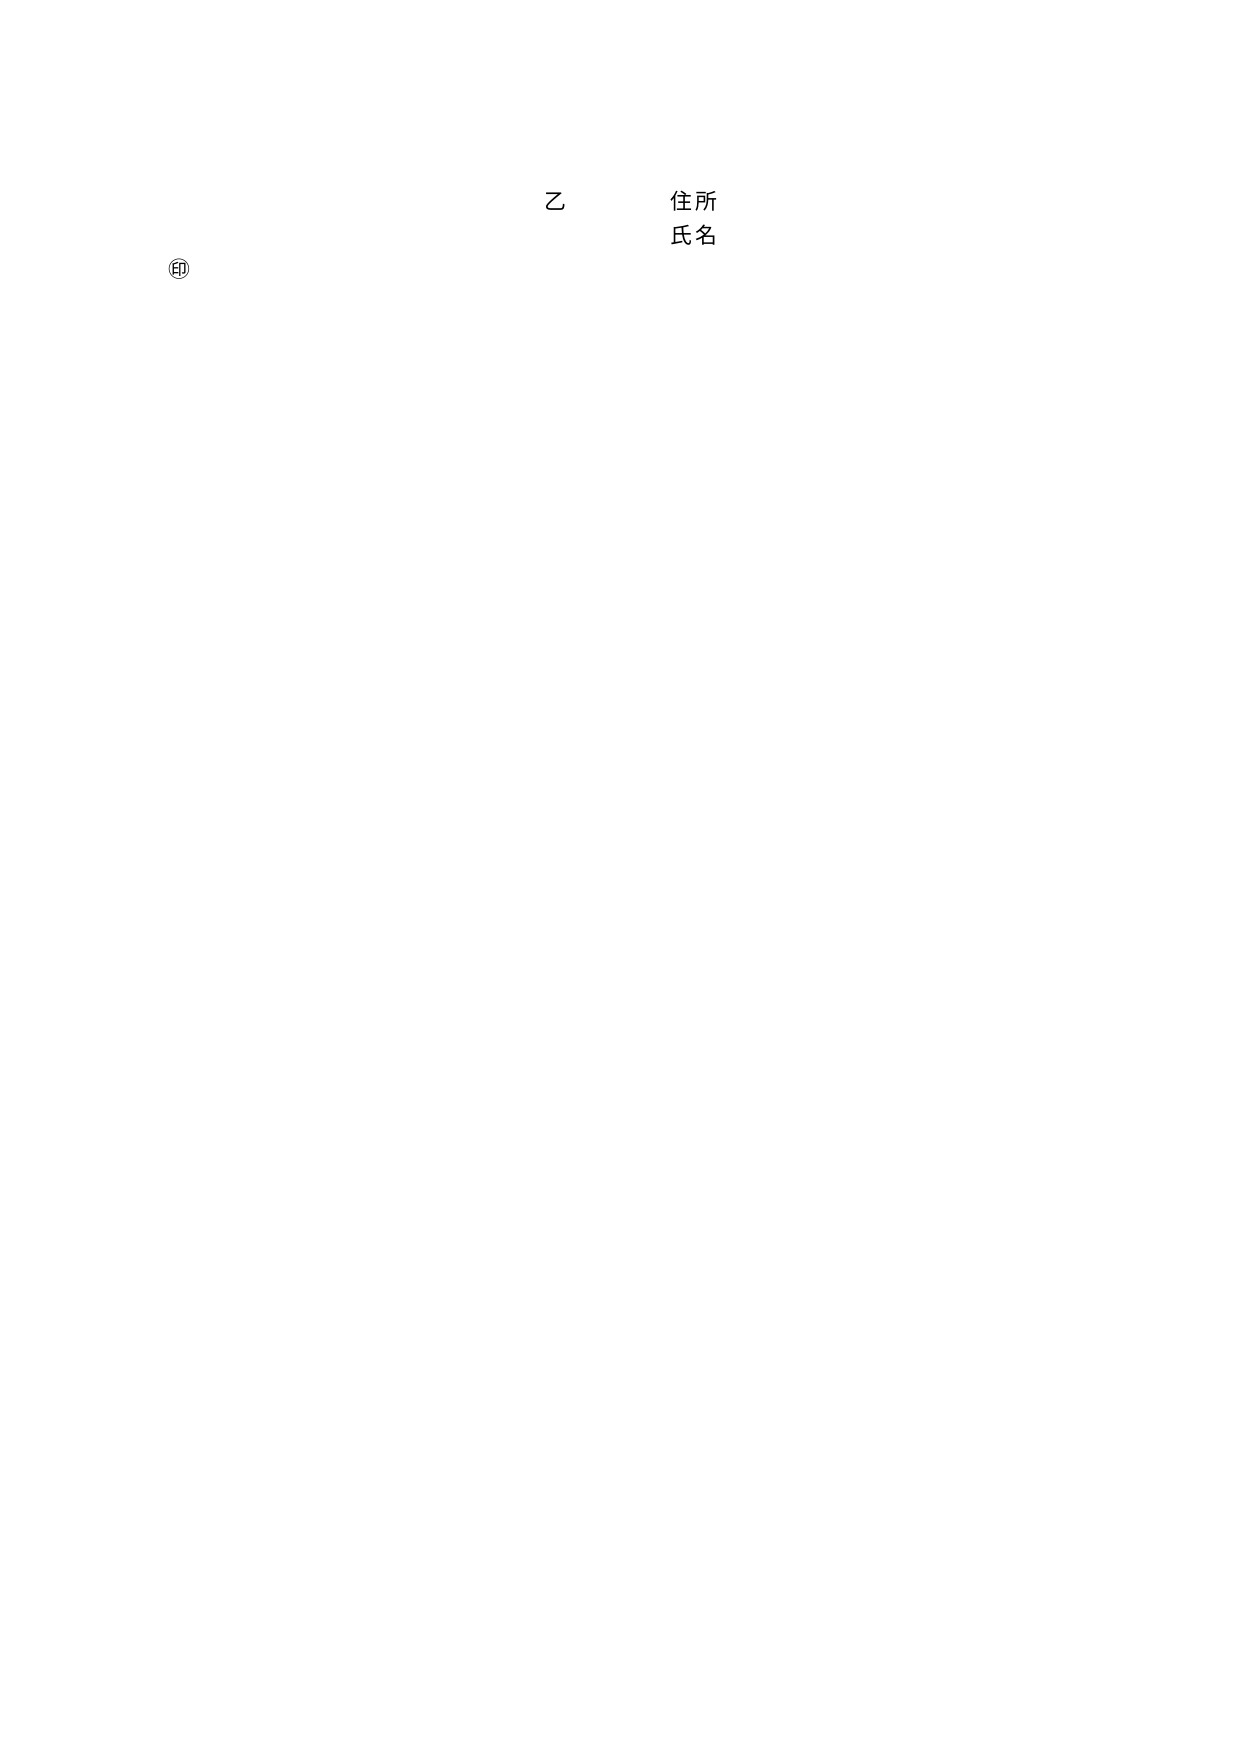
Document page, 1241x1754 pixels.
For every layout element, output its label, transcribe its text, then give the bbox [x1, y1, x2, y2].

text 乙 住所 [118, 183, 1122, 217]
text 氏名 ㊞ [118, 217, 1122, 284]
